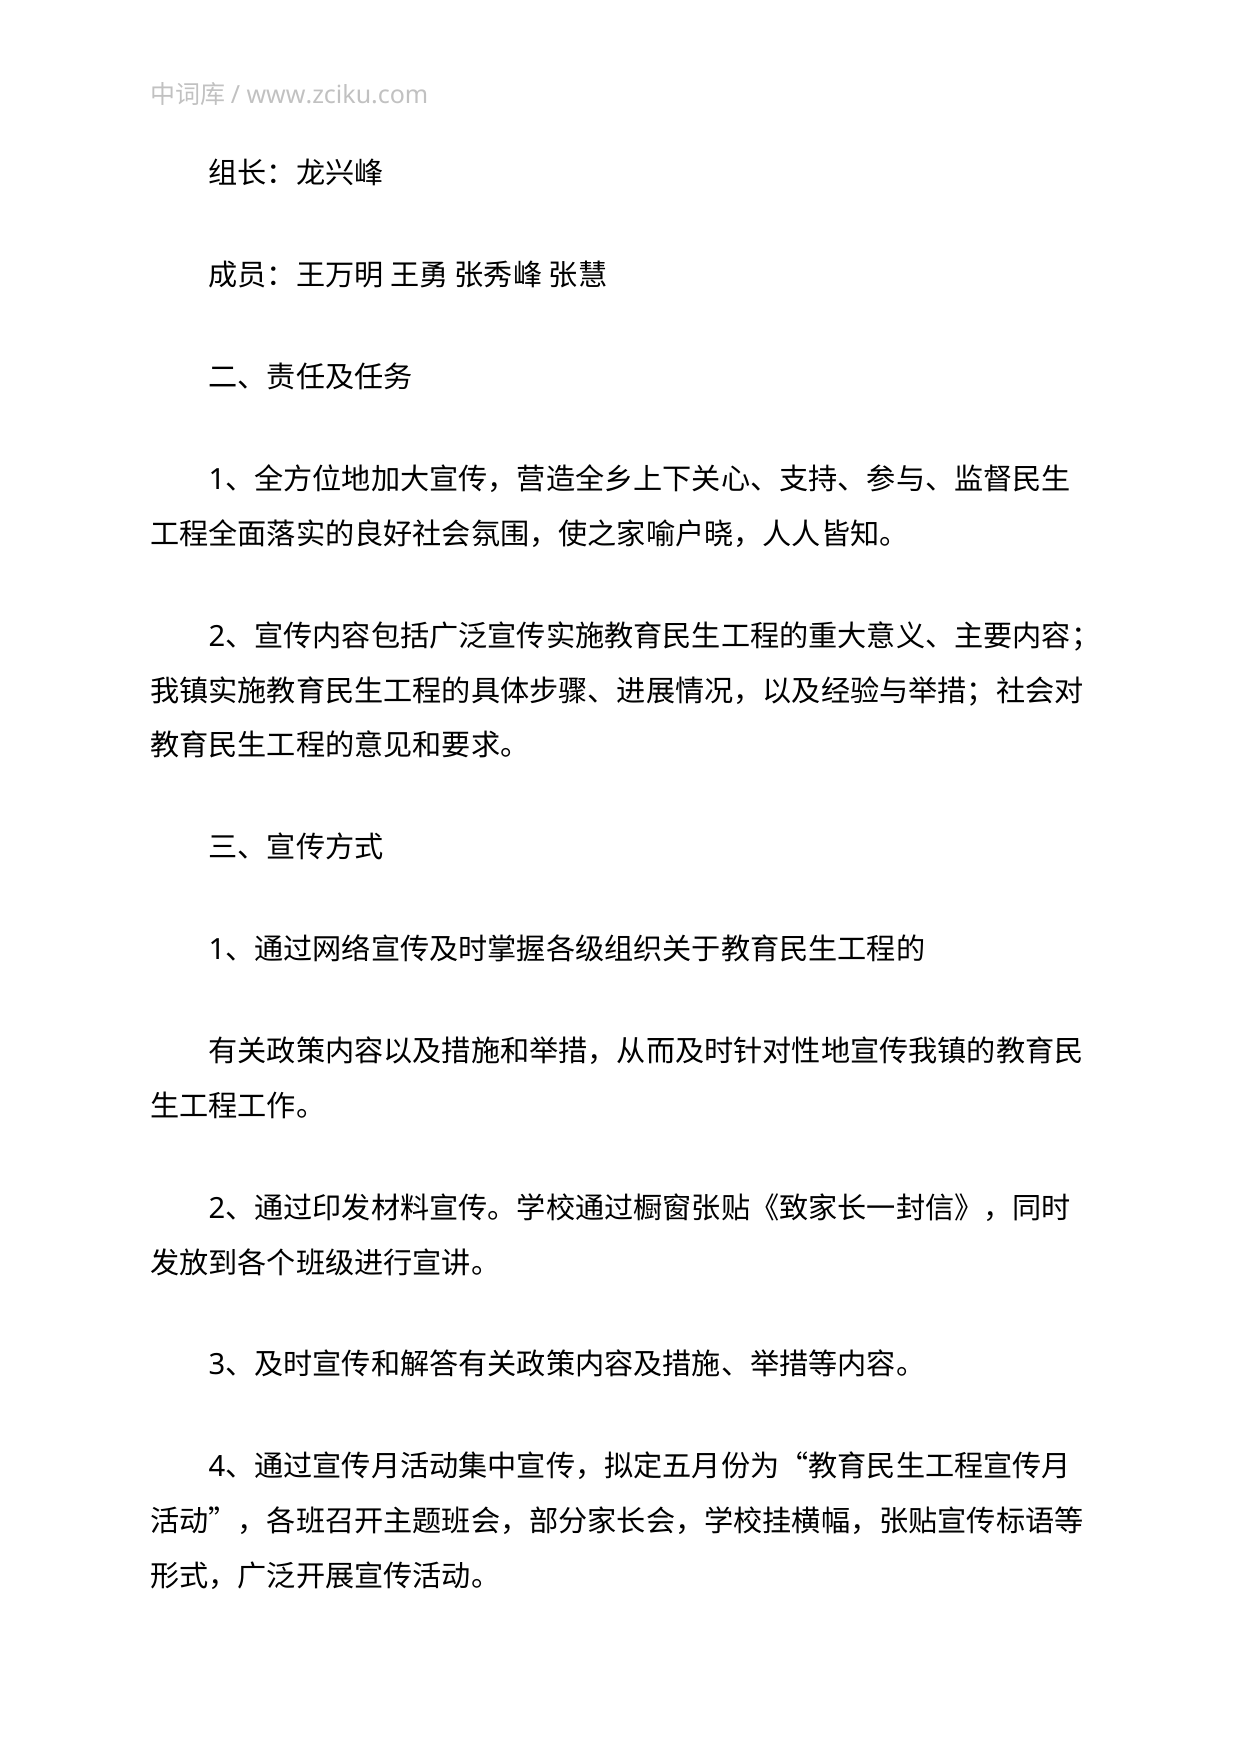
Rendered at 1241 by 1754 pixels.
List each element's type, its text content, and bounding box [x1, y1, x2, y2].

text 2、宣传内容包括广泛宣传实施教育民生工程的重大意义、主要内容；我镇实施教育民生工程的具体步骤、进展情况，以及经验与举措；社会对教育民生工程的意见和要求。 [150, 612, 1090, 764]
text 4、通过宣传月活动集中宣传，拟定五月份为“教育民生工程宣传月活动”，各班召开主题班会，部分家长会，学校挂横幅，张贴宣传标语等形式，广泛开展宣传活动。 [150, 1443, 1090, 1595]
text 3、及时宣传和解答有关政策内容及措施、举措等内容。 [150, 1341, 1090, 1383]
text 成员：王万明 王勇 张秀峰 张慧 [150, 252, 1090, 294]
text 有关政策内容以及措施和举措，从而及时针对性地宣传我镇的教育民生工程工作。 [150, 1027, 1090, 1125]
text 1、全方位地加大宣传，营造全乡上下关心、支持、参与、监督民生工程全面落实的良好社会氛围，使之家喻户晓，人人皆知。 [150, 455, 1090, 553]
text 二、责任及任务 [150, 353, 1090, 396]
text 三、宣传方式 [150, 824, 1090, 866]
text 1、通过网络宣传及时掌握各级组织关于教育民生工程的 [150, 926, 1090, 968]
text 2、通过印发材料宣传。学校通过橱窗张贴《致家长一封信》，同时发放到各个班级进行宣讲。 [150, 1184, 1090, 1281]
text 组长：龙兴峰 [150, 150, 1090, 192]
